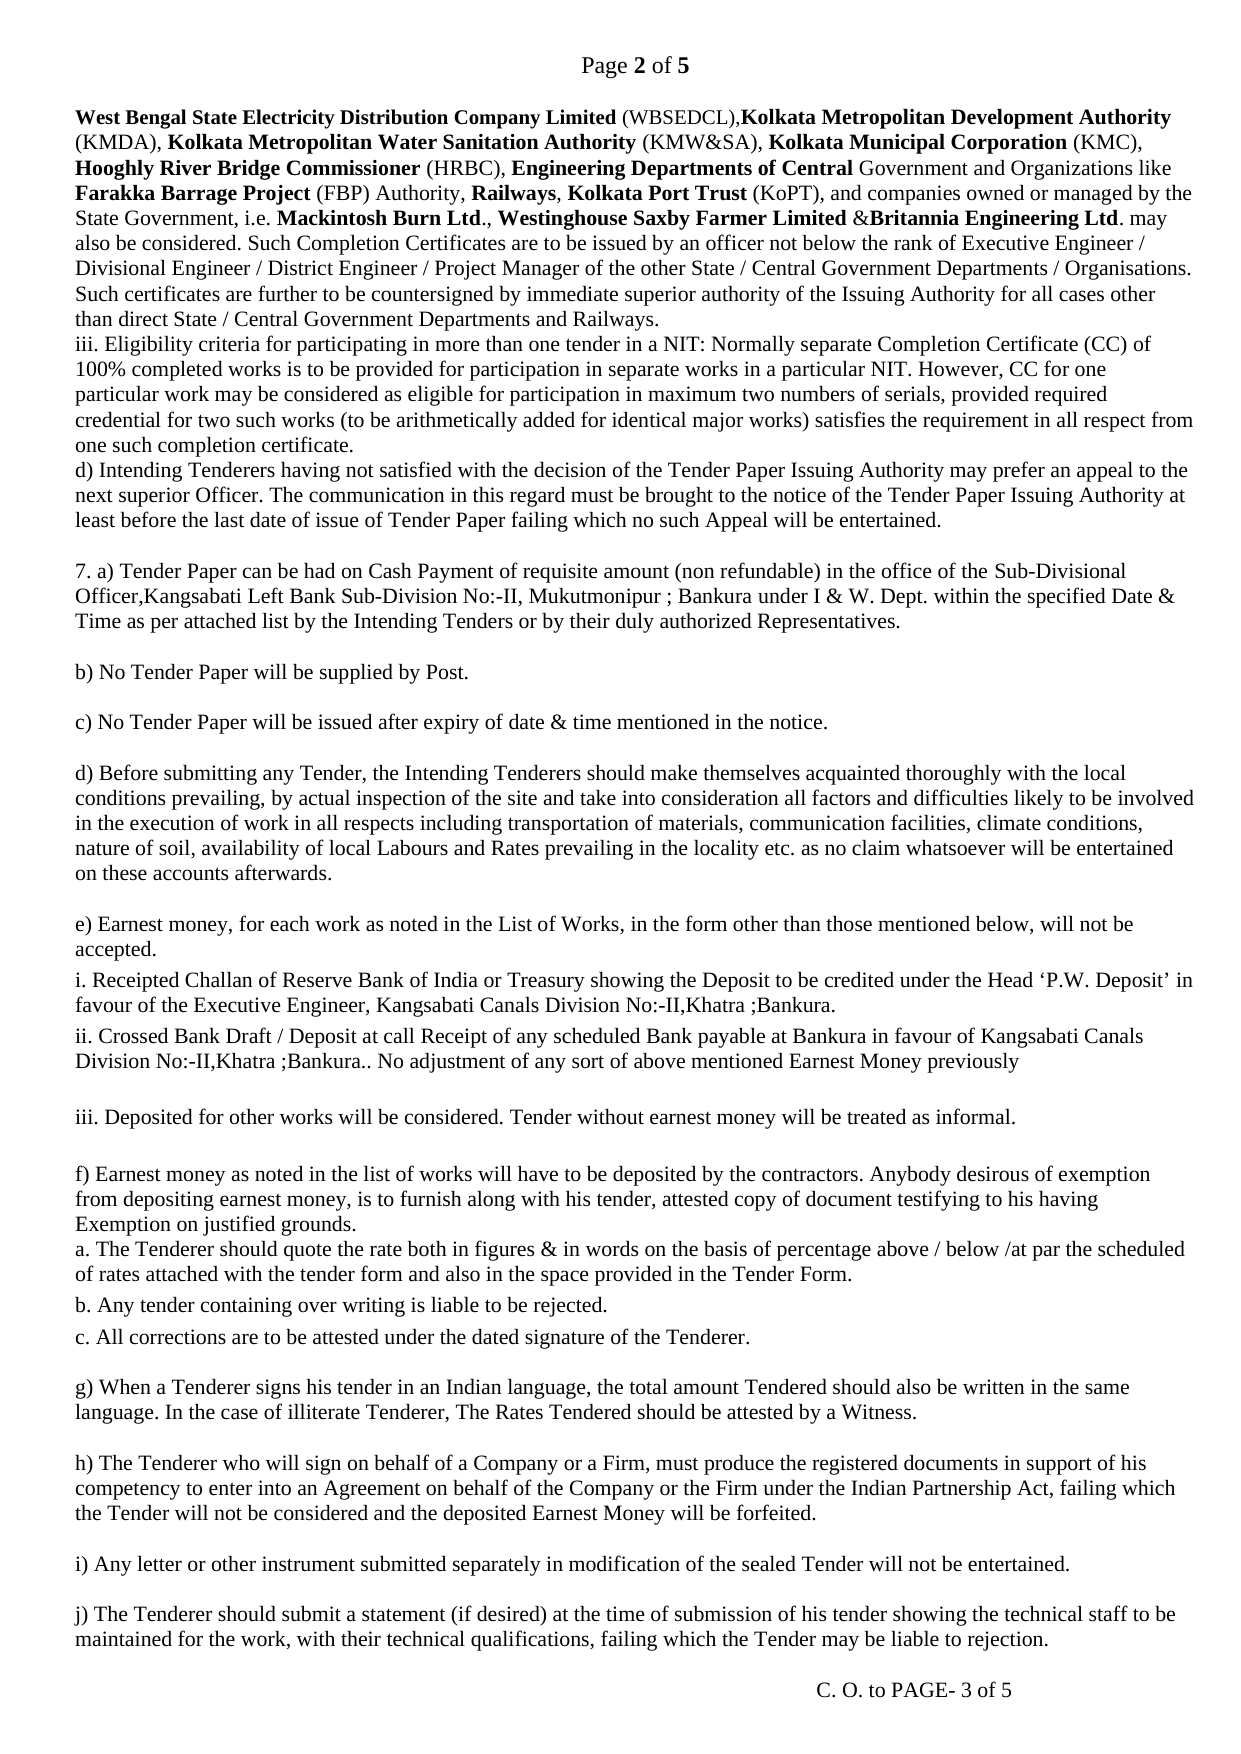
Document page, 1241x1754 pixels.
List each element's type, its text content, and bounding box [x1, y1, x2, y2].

text c) No Tender Paper will be issued after expiry of date & time mentioned in the notice. [75, 709, 1195, 734]
text i) Any letter or other instrument submitted separately in modification of the sealed Tender will not be entertained. [75, 1551, 1195, 1576]
text C. O. to PAGE- 3 of 5 [75, 1677, 1195, 1702]
text 7. a) Tender Paper can be had on Cash Payment of requisite amount (non refundable) in the office of the Sub-Divisional Officer,Kangsabati Left Bank Sub-Division No:-II, Mukutmonipur ; Bankura under I & W. Dept. within the specified Date & Time as per attached list by the Intending Tenders or by their duly authorized Representatives. [75, 558, 1195, 633]
text West Bengal State Electricity Distribution Company Limited (WBSEDCL),Kolkata Metropolitan Development Authority (KMDA), Kolkata Metropolitan Water Sanitation Authority (KMW&SA), Kolkata Municipal Corporation (KMC), Hooghly River Bridge Commissioner (HRBC), Engineering Departments of Central Government and Organizations like Farakka Barrage Project (FBP) Authority, Railways, Kolkata Port Trust (KoPT), and companies owned or managed by the State Government, i.e. Mackintosh Burn Ltd., Westinghouse Saxby Farmer Limited &Britannia Engineering Ltd. may also be considered. Such Completion Certificates are to be issued by an officer not below the rank of Executive Engineer / Divisional Engineer / District Engineer / Project Manager of the other State / Central Government Departments / Organisations. Such certificates are further to be countersigned by immediate superior authority of the Issuing Authority for all cases other than direct State / Central Government Departments and Railways. [75, 104, 1195, 331]
text g) When a Tenderer signs his tender in an Indian language, the total amount Tendered should also be written in the same language. In the case of illiterate Tenderer, The Rates Tendered should be attested by a Witness. [75, 1374, 1195, 1424]
text ii. Crossed Bank Draft / Deposit at call Receipt of any scheduled Bank payable at Bankura in favour of Kangsabati Canals Division No:-II,Khatra ;Bankura.. No adjustment of any sort of above mentioned Earnest Money previously [75, 1023, 1195, 1073]
text c. All corrections are to be attested under the dated signature of the Tenderer. [75, 1324, 1195, 1349]
text i. Receipted Challan of Reserve Bank of India or Treasury showing the Deposit to be credited under the Head ‘P.W. Deposit’ in favour of the Executive Engineer, Kangsabati Canals Division No:-II,Khatra ;Bankura. [75, 967, 1195, 1017]
text e) Earnest money, for each work as noted in the List of Works, in the form other than those mentioned below, will not be accepted. [75, 911, 1195, 961]
text j) The Tenderer should submit a statement (if desired) at the time of submission of his tender showing the technical staff to be maintained for the work, with their technical qualifications, failing which the Tender may be liable to rejection. [75, 1601, 1195, 1651]
text h) The Tenderer who will sign on behalf of a Company or a Firm, must produce the registered documents in support of his competency to enter into an Agreement on behalf of the Company or the Firm under the Indian Partnership Act, failing which the Tender will not be considered and the deposited Earnest Money will be forfeited. [75, 1450, 1195, 1525]
text iii. Eligibility criteria for participating in more than one tender in a NIT: Normally separate Completion Certificate (CC) of 100% completed works is to be provided for participation in separate works in a particular NIT. However, CC for one particular work may be considered as eligible for participation in maximum two numbers of serials, provided required credential for two such works (to be arithmetically added for identical major works) satisfies the requirement in all respect from one such completion certificate. [75, 331, 1195, 457]
text d) Before submitting any Tender, the Intending Tenderers should make themselves acquainted thoroughly with the local conditions prevailing, by actual inspection of the site and take into consideration all factors and difficulties likely to be involved in the execution of work in all respects including transportation of materials, communication facilities, climate conditions, nature of soil, availability of local Labours and Rates prevailing in the locality etc. as no claim whatsoever will be entertained on these accounts afterwards. [75, 759, 1195, 886]
text b) No Tender Paper will be supplied by Post. [75, 659, 1195, 684]
text a. The Tenderer should quote the rate both in figures & in words on the basis of percentage above / below /at par the scheduled of rates attached with the tender form and also in the space provided in the Tender Form. [75, 1236, 1195, 1287]
text d) Intending Tenderers having not satisfied with the decision of the Tender Paper Issuing Authority may prefer an appeal to the next superior Officer. The communication in this regard must be brought to the notice of the Tender Paper Issuing Authority at least before the last date of issue of Tender Paper failing which no such Appeal will be entertained. [75, 457, 1195, 533]
text iii. Deposited for other works will be considered. Tender without earnest money will be treated as informal. [75, 1104, 1195, 1129]
text f) Earnest money as noted in the list of works will have to be deposited by the contractors. Anybody desirous of exemption from depositing earnest money, is to furnish along with his tender, attested copy of document testifying to his having Exemption on justified grounds. [75, 1161, 1195, 1236]
text Page 2 of 5 [75, 51, 1195, 79]
text b. Any tender containing over writing is liable to be rejected. [75, 1292, 1195, 1318]
